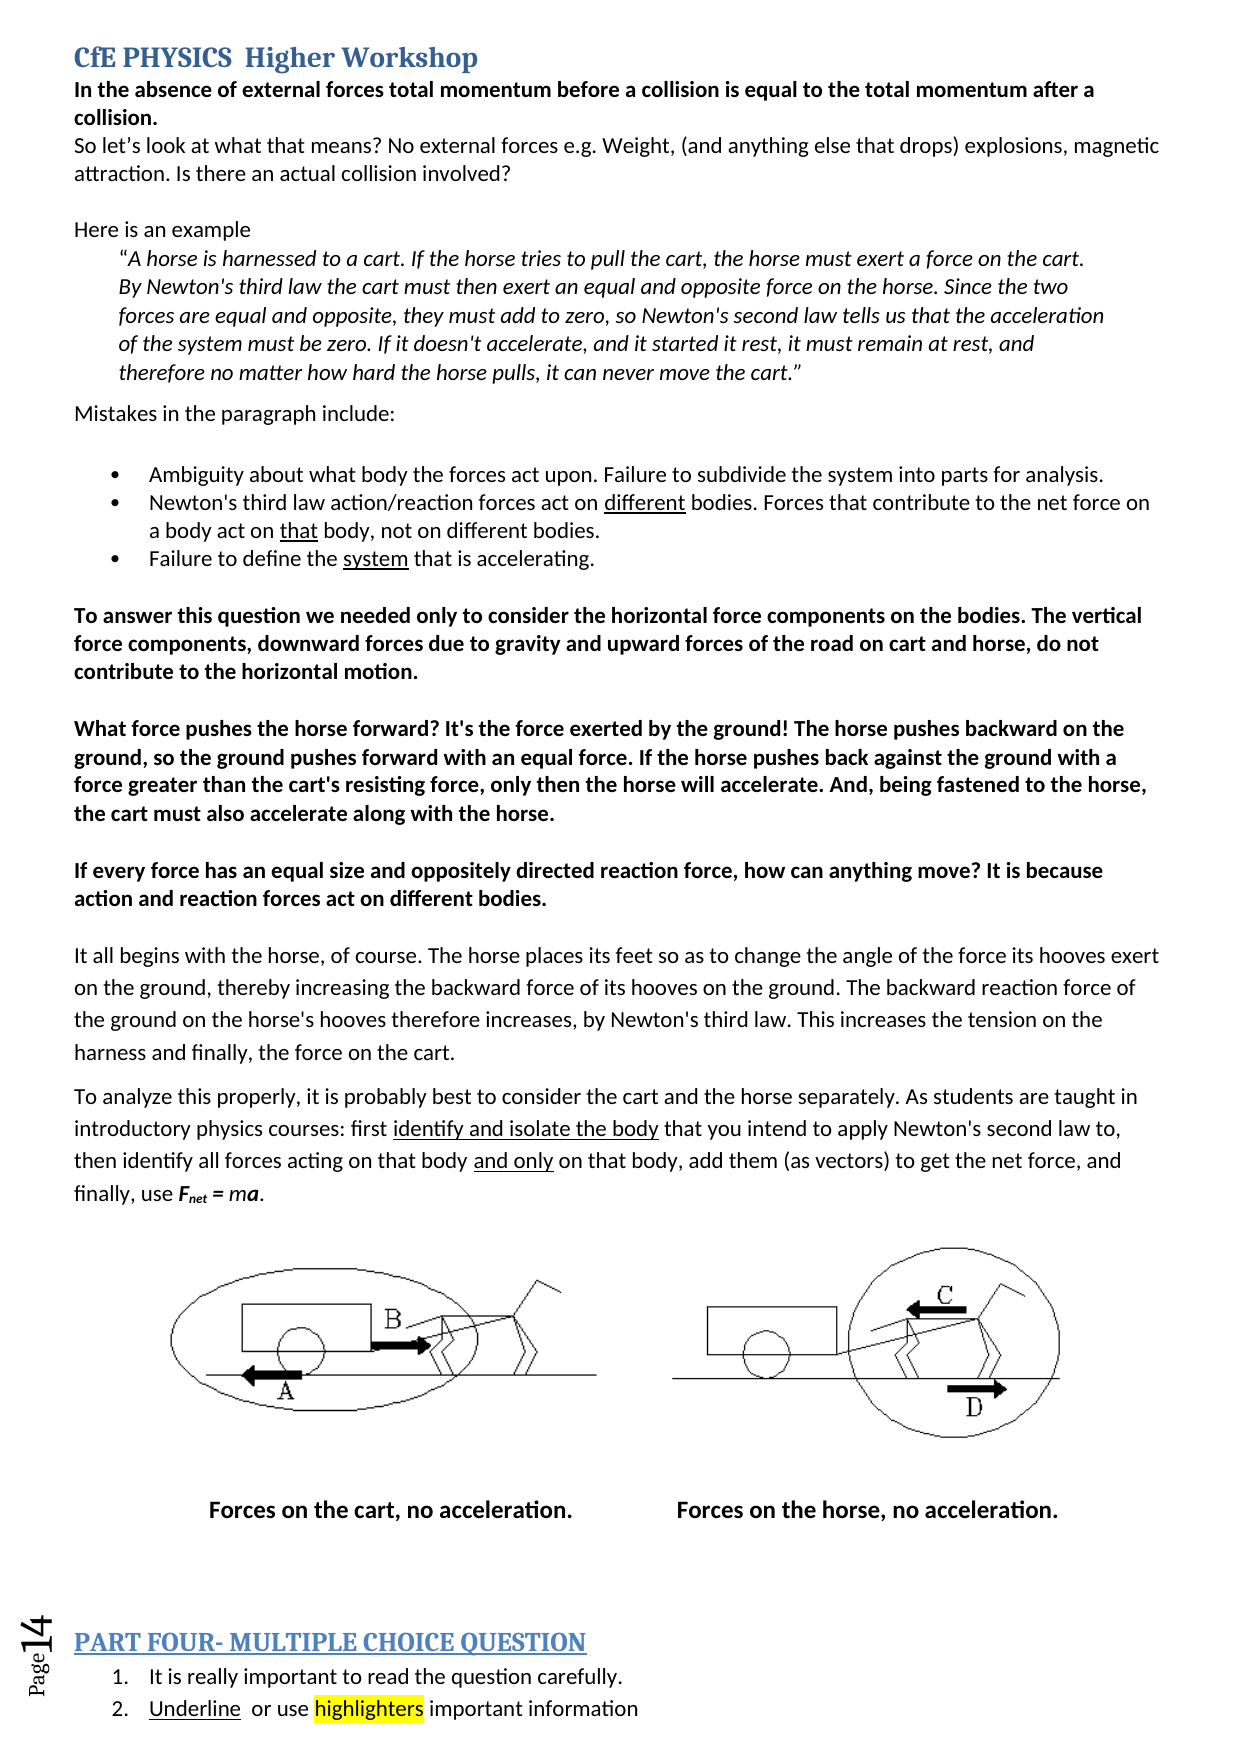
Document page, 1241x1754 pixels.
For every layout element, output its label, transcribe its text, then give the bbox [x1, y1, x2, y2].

picture [646, 1231, 1085, 1463]
picture [151, 1242, 627, 1452]
list It is really important to read the question carefully. [111, 1662, 1167, 1690]
text It all begins with the horse, of course. The horse places its feet so as to change the angle of the force its hooves exert on the ground, thereby increasing the backward force of its hooves on the ground. The backward reaction force of the ground on the horse's hooves therefore increases, by Newton's third law. This increases the tension on the harness and finally, the force on the cart. [74, 941, 1167, 1066]
text To analyze this properly, it is probably best to consider the cart and the horse separately. As students are taught in introductory physics courses: first identify and isolate the body that you intend to apply Newton's second law to, then identify all forces acting on that body and only on that body, add them (as vectors) to get the net force, and finally, use Fnet = ma. [74, 1082, 1167, 1207]
text What force pushes the horse forward? It's the force exerted by the ground! The horse pushes backward on the ground, so the ground pushes forward with an equal force. If the horse pushes back against the ground with a force greater than the cart's resisting force, only then the horse will accelerate. And, being fastened to the horse, the cart must also accelerate along with the horse. [74, 714, 1167, 827]
list Ambiguity about what body the forces act upon. Failure to subdivide the system into parts for analysis. [111, 460, 1167, 488]
text Here is an example [74, 215, 1167, 243]
list Failure to define the system that is accelerating. [111, 544, 1167, 572]
text Mistakes in the paragraph include: [74, 399, 1167, 427]
table_cell Forces on the horse, no acceleration. [639, 1487, 1097, 1549]
text If every force has an equal size and oppositely directed reaction force, how can anything move? It is because action and reaction forces act on different bodies. [74, 856, 1167, 912]
list Underline or use highlighters important information [111, 1694, 1167, 1723]
table_header [144, 1224, 639, 1487]
subtitle PART FOUR- MULTIPLE CHOICE QUESTION [74, 1627, 1167, 1658]
text To answer this question we needed only to consider the horizontal force components on the bodies. The vertical force components, downward forces due to gravity and upward forces of the road on cart and horse, do not contribute to the horizontal motion. [74, 601, 1167, 685]
text In the absence of external forces total momentum before a collision is equal to the total momentum after a collision. [74, 75, 1167, 131]
text So let’s look at what that means? No external forces e.g. Weight, (and anything else that drops) explosions, magnetic attraction. Is there an actual collision involved? [74, 131, 1167, 187]
table_cell Forces on the cart, no acceleration. [144, 1487, 639, 1549]
text “A horse is harnessed to a cart. If the horse tries to pull the cart, the horse must exert a force on the cart. By Newton's third law the cart must then exert an equal and opposite force on the horse. Since the two forces are equal and opposite, they must add to zero, so Newton's second law tells us that the acceleration of the system must be zero. If it doesn't accelerate, and it started it rest, it must remain at rest, and therefore no matter how hard the horse pulls, it can never move the cart.” [118, 243, 1109, 386]
list Newton's third law action/reaction forces act on different bodies. Forces that contribute to the net force on a body act on that body, not on different bodies. [111, 488, 1167, 544]
table_header [639, 1224, 1097, 1487]
